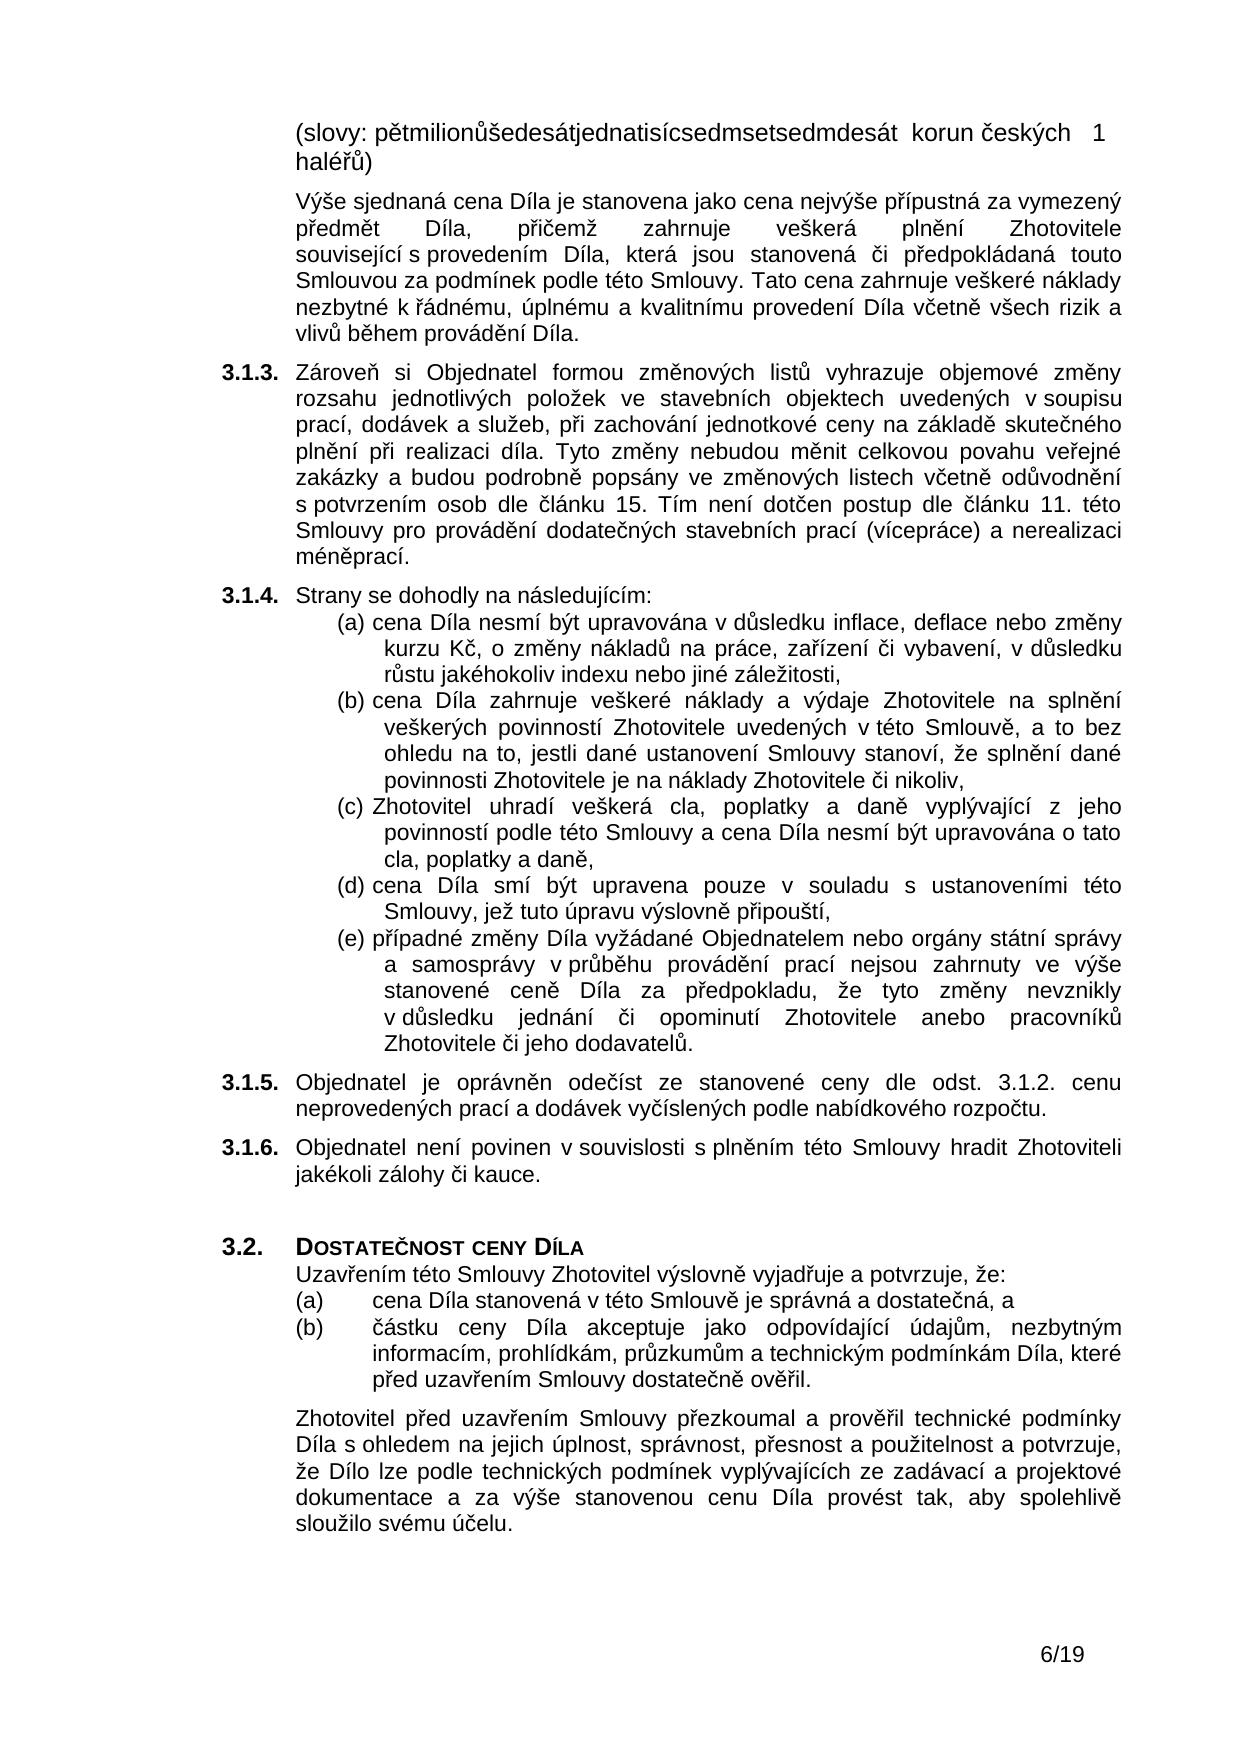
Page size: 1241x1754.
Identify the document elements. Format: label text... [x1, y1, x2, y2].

subtitle Objednatel není povinen v souvislosti s plněním této Smlouvy hradit Zhotoviteli jakékoli zálohy či kauce. [222, 1134, 1122, 1187]
list cena Díla smí být upravena pouze v souladu s ustanoveními této Smlouvy, jež tuto úpravu výslovně připouští, [337, 872, 1122, 925]
subtitle Strany se dohodly na následujícím: [222, 582, 1122, 608]
subtitle Zároveň si Objednatel formou změnových listů vyhrazuje objemové změny rozsahu jednotlivých položek ve stavebních objektech uvedených v soupisu prací, dodávek a služeb, při zachování jednotkové ceny na základě skutečného plnění při realizaci díla. Tyto změny nebudou měnit celkovou povahu veřejné zakázky a budou podrobně popsány ve změnových listech včetně odůvodnění s potvrzením osob dle článku 15. Tím není dotčen postup dle článku 11. této Smlouvy pro provádění dodatečných stavebních prací (vícepráce) a nerealizaci méněprací. [222, 359, 1122, 569]
list částku ceny Díla akceptuje jako odpovídající údajům, nezbytným informacím, prohlídkám, průzkumům a technickým podmínkám Díla, které před uzavřením Smlouvy dostatečně ověřil. [295, 1313, 1122, 1392]
list cena Díla nesmí být upravována v důsledku inflace, deflace nebo změny kurzu Kč, o změny nákladů na práce, zařízení či vybavení, v důsledku růstu jakéhokoliv indexu nebo jiné záležitosti, [337, 608, 1122, 687]
subtitle Objednatel je oprávněn odečíst ze stanovené ceny dle odst. 3.1.2. cenu neprovedených prací a dodávek vyčíslených podle nabídkového rozpočtu. [222, 1069, 1122, 1122]
subtitle Dostatečnost ceny Díla [222, 1232, 1122, 1261]
text Zhotovitel před uzavřením Smlouvy přezkoumal a prověřil technické podmínky Díla s ohledem na jejich úplnost, správnost, přesnost a použitelnost a potvrzuje, že Dílo lze podle technických podmínek vyplývajících ze zadávací a projektové dokumentace a za výše stanovenou cenu Díla provést tak, aby spolehlivě sloužilo svému účelu. [295, 1405, 1122, 1537]
list cena Díla stanovená v této Smlouvě je správná a dostatečná, a [295, 1287, 1122, 1313]
subtitle Výše sjednaná cena Díla je stanovena jako cena nejvýše přípustná za vymezený předmět Díla, přičemž zahrnuje veškerá plnění Zhotovitele související s provedením Díla, která jsou stanovená či předpokládaná touto Smlouvou za podmínek podle této Smlouvy. Tato cena zahrnuje veškeré náklady nezbytné k řádnému, úplnému a kvalitnímu provedení Díla včetně všech rizik a vlivů během provádění Díla. [295, 188, 1122, 346]
list případné změny Díla vyžádané Objednatelem nebo orgány státní správy a samosprávy v průběhu provádění prací nejsou zahrnuty ve výše stanovené ceně Díla za předpokladu, že tyto změny nevznikly v důsledku jednání či opominutí Zhotovitele anebo pracovníků Zhotovitele či jeho dodavatelů. [337, 925, 1122, 1056]
list cena Díla zahrnuje veškeré náklady a výdaje Zhotovitele na splnění veškerých povinností Zhotovitele uvedených v této Smlouvě, a to bez ohledu na to, jestli dané ustanovení Smlouvy stanoví, že splnění dané povinnosti Zhotovitele je na náklady Zhotovitele či nikoliv, [337, 687, 1122, 793]
text Uzavřením této Smlouvy Zhotovitel výslovně vyjadřuje a potvrzuje, že: [295, 1261, 1122, 1287]
text (slovy: pětmilionůšedesátjednatisícsedmsetsedmdesát korun českých 1 haléřů) [295, 118, 1122, 176]
list Zhotovitel uhradí veškerá cla, poplatky a daně vyplývající z jeho povinností podle této Smlouvy a cena Díla nesmí být upravována o tato cla, poplatky a daně, [337, 793, 1122, 872]
